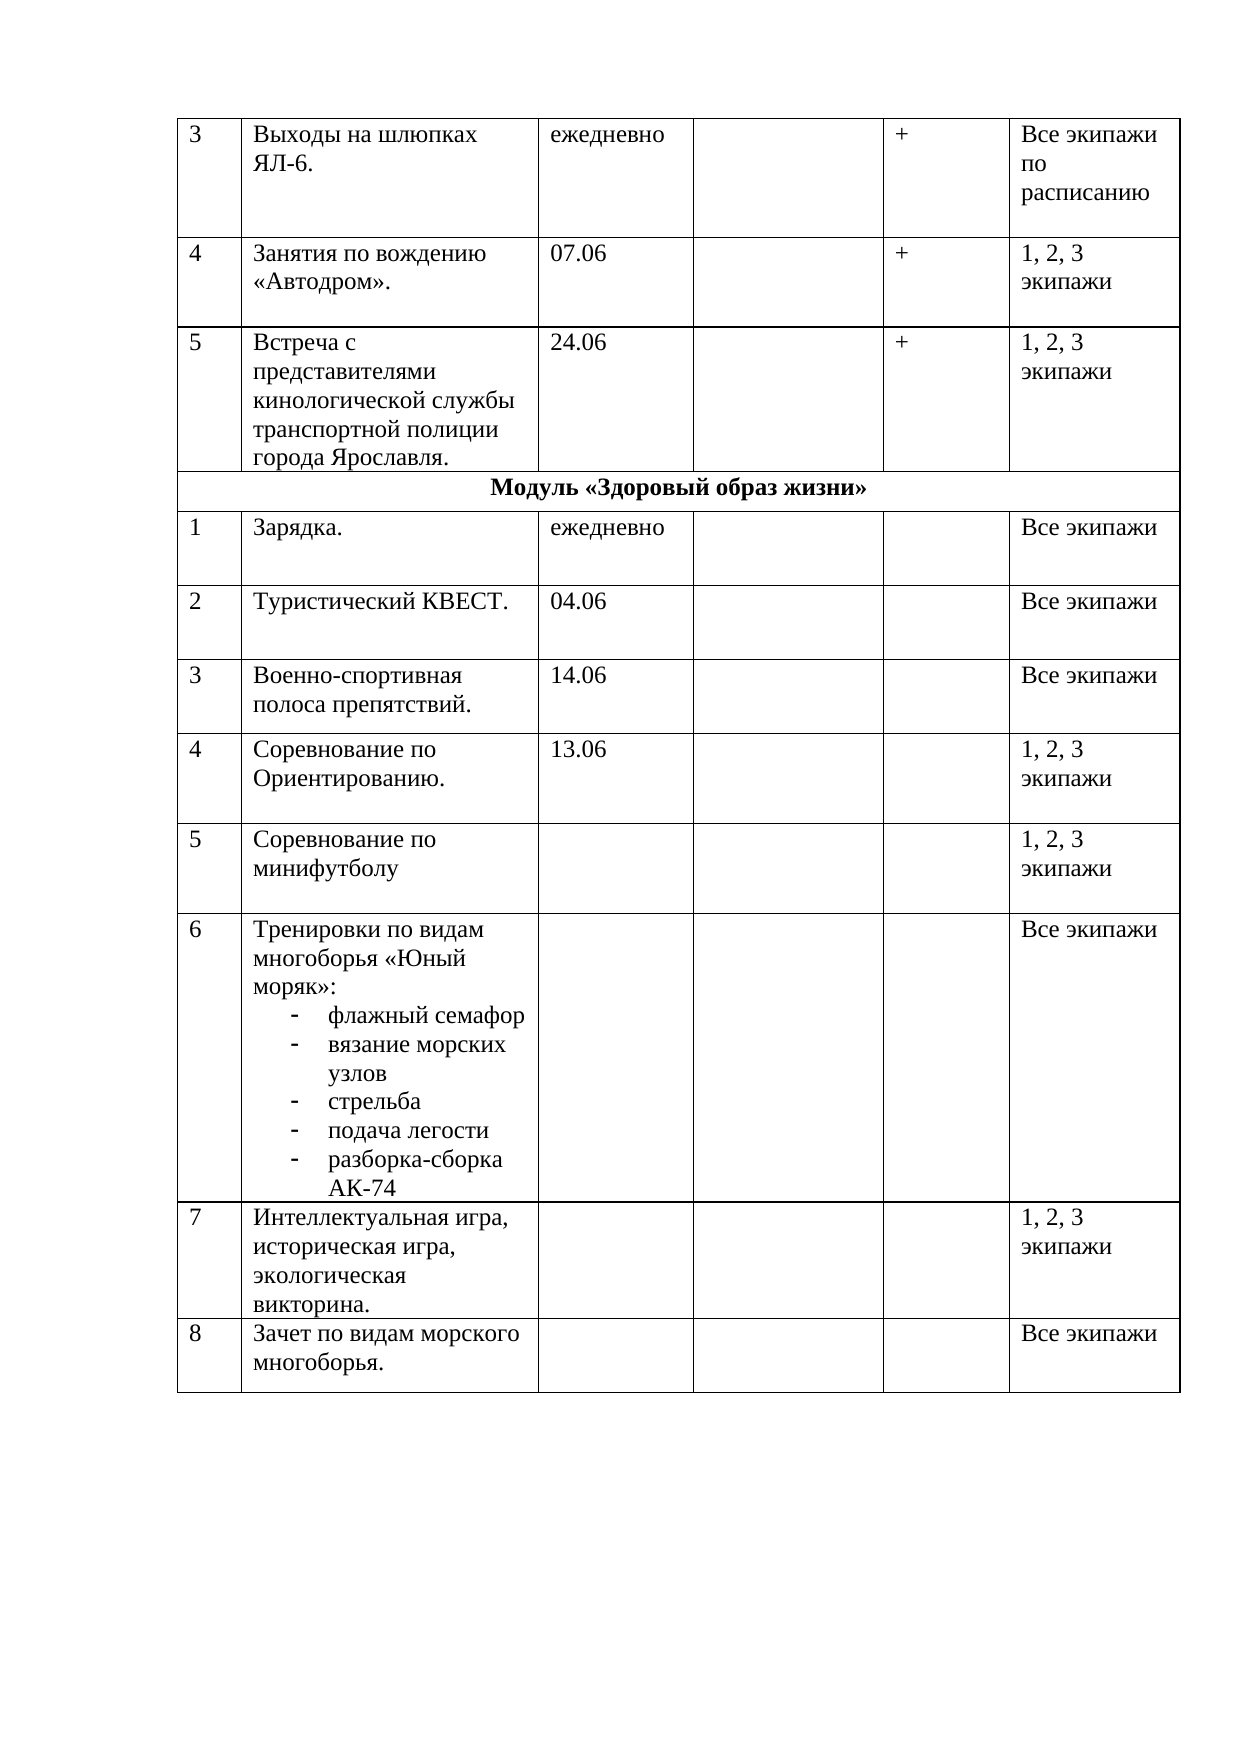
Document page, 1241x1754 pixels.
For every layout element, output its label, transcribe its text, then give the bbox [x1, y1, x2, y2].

table_cell 6 [178, 914, 241, 1201]
table_cell Все экипажи [1010, 512, 1179, 585]
table_cell 2 [178, 586, 241, 659]
table_cell 1, 2, 3 экипажи [1010, 824, 1179, 913]
table_cell 3 [178, 660, 241, 733]
table_cell 4 [178, 238, 241, 326]
table_cell [539, 1203, 693, 1317]
table_cell [884, 1319, 1009, 1392]
table_cell [539, 824, 693, 913]
table_cell Соревнование по минифутболу [242, 824, 538, 913]
table_cell Интеллектуальная игра, историческая игра, экологическая викторина. [242, 1203, 538, 1317]
table_cell [694, 512, 883, 585]
table_cell 24.06 [539, 328, 693, 471]
table_cell 04.06 [539, 586, 693, 659]
table_cell Выходы на шлюпках ЯЛ-6. [242, 119, 538, 237]
table_cell 14.06 [539, 660, 693, 733]
table_cell [884, 512, 1009, 585]
table_cell [694, 1203, 883, 1317]
table_cell [539, 1319, 693, 1392]
table_cell + [884, 119, 1009, 237]
table_cell + [884, 328, 1009, 471]
table_cell 7 [178, 1203, 241, 1317]
table_cell Тренировки по видам многоборья «Юный моряк»: флажный семафор вязание морских узлов стрельба подача легости разборка-сборка АК-74 [242, 914, 538, 1201]
table_cell Встреча с представителями кинологической службы транспортной полиции города Ярославля. [242, 328, 538, 471]
table_cell [884, 586, 1009, 659]
table_cell 1, 2, 3 экипажи [1010, 328, 1179, 471]
table_cell [694, 328, 883, 471]
table_cell [694, 660, 883, 733]
table_cell 07.06 [539, 238, 693, 326]
table_cell [694, 914, 883, 1201]
table_cell Зарядка. [242, 512, 538, 585]
table_cell [694, 734, 883, 823]
table_cell Все экипажи [1010, 914, 1179, 1201]
table_cell Зачет по видам морского многоборья. [242, 1319, 538, 1392]
table_cell 8 [178, 1319, 241, 1392]
table_cell Туристический КВЕСТ. [242, 586, 538, 659]
table_cell [694, 119, 883, 237]
table_cell ежедневно [539, 512, 693, 585]
table_cell Все экипажи [1010, 1319, 1179, 1392]
table_cell Модуль «Здоровый образ жизни» [178, 472, 1179, 511]
table_cell [694, 238, 883, 326]
table_cell [884, 824, 1009, 913]
table_cell 3 [178, 119, 241, 237]
table_cell 5 [178, 328, 241, 471]
table_cell 4 [178, 734, 241, 823]
table_cell 1, 2, 3 экипажи [1010, 238, 1179, 326]
table_cell 13.06 [539, 734, 693, 823]
table_cell [884, 734, 1009, 823]
table_cell [884, 660, 1009, 733]
table_cell + [884, 238, 1009, 326]
table_cell [694, 586, 883, 659]
table_cell [694, 824, 883, 913]
table_cell 5 [178, 824, 241, 913]
table_cell Все экипажи [1010, 660, 1179, 733]
table_cell 1, 2, 3 экипажи [1010, 734, 1179, 823]
table_cell [884, 1203, 1009, 1317]
table_cell Занятия по вождению «Автодром». [242, 238, 538, 326]
table_cell ежедневно [539, 119, 693, 237]
table_cell [539, 914, 693, 1201]
table_cell Все экипажи [1010, 586, 1179, 659]
table_cell Соревнование по Ориентированию. [242, 734, 538, 823]
table_cell [694, 1319, 883, 1392]
table_cell Военно-спортивная полоса препятствий. [242, 660, 538, 733]
table_cell [884, 914, 1009, 1201]
table_cell 1 [178, 512, 241, 585]
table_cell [1010, 119, 1179, 237]
table_cell 1, 2, 3 экипажи [1010, 1203, 1179, 1317]
